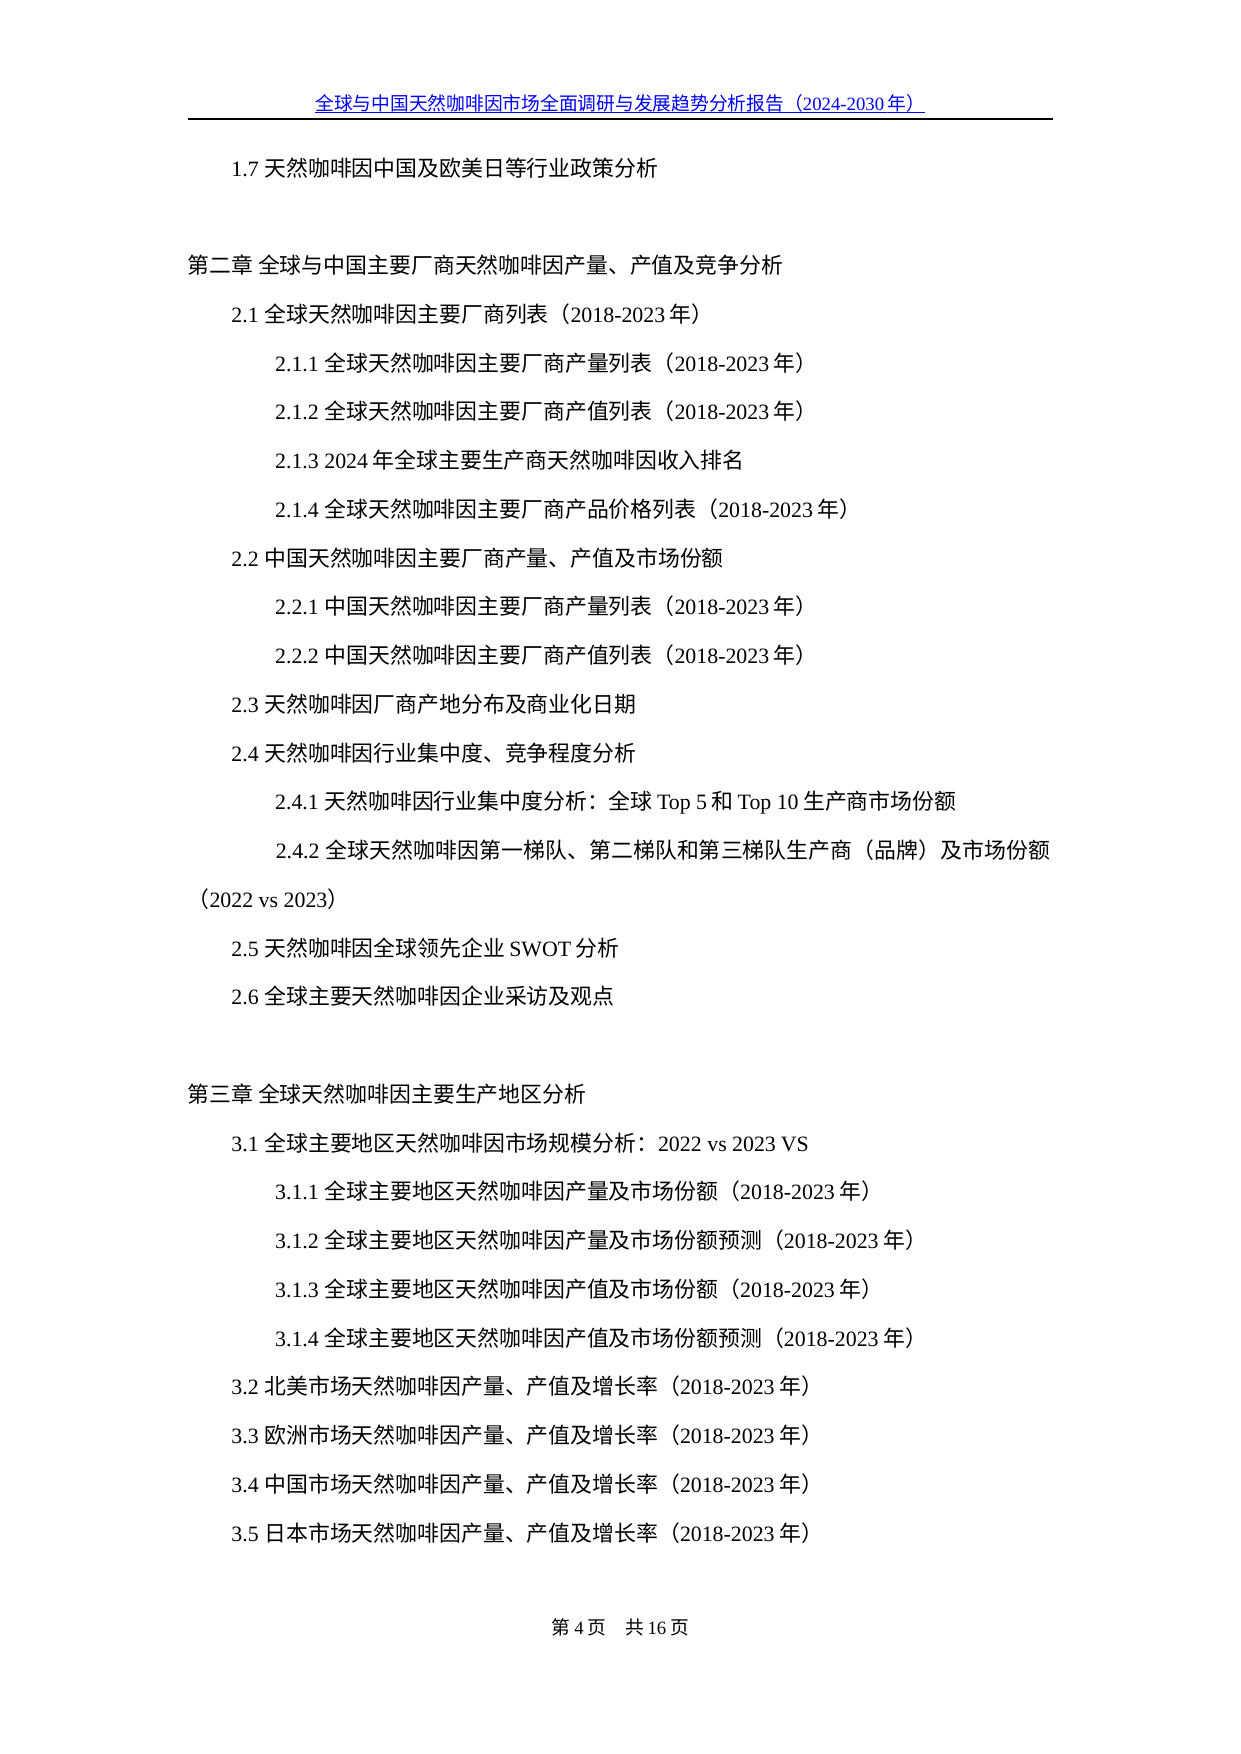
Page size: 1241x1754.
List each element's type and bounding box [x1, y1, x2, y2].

text [187, 150, 1053, 1548]
